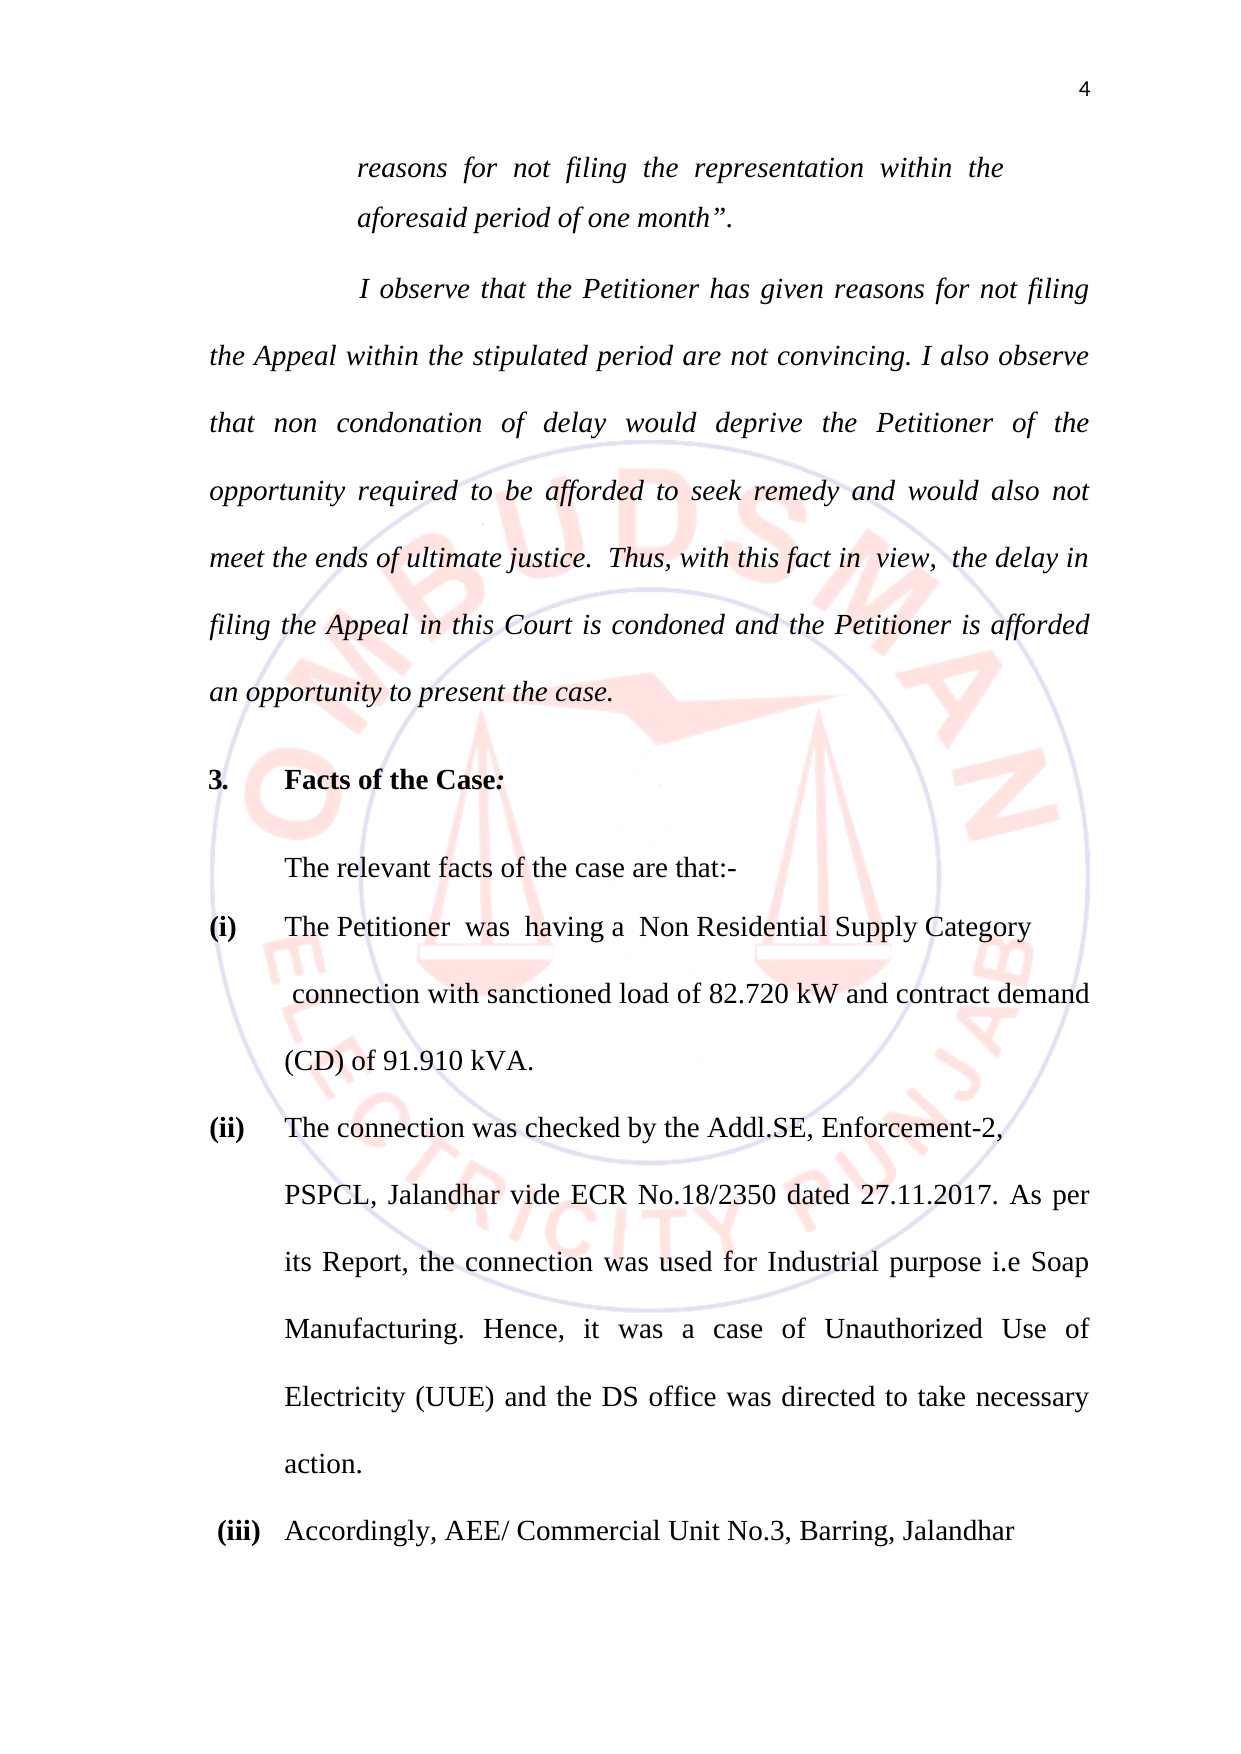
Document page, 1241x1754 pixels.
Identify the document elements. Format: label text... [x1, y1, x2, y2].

list PSPCL, Jalandhar vide ECR No.18/2350 dated 27.11.2017. As per its Report, the connection was used for Industrial purpose i.e Soap Manufacturing. Hence, it was a case of Unauthorized Use of Electricity (UUE) and the DS office was directed to take necessary action. [284, 1177, 1090, 1479]
text 3. Facts of the Case: [208, 762, 1090, 795]
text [357, 150, 1004, 234]
list Accordingly, AEE/ Commercial Unit No.3, Barring, Jalandhar [209, 1513, 1090, 1546]
text I observe that the Petitioner has given reasons for not filing the Appeal within the stipulated period are not convincing. I also observe that non condonation of delay would deprive the Petitioner of the opportunity required to be afforded to seek remedy and would also not meet the ends of ultimate justice. Thus, with this fact in view, the delay in filing the Appeal in this Court is condoned and the Petitioner is afforded an opportunity to present the case. [208, 271, 1090, 707]
list connection with sanctioned load of 82.720 kW and contract demand (CD) of 91.910 kVA. [284, 976, 1090, 1077]
list The connection was checked by the Addl.SE, Enforcement-2, [209, 1110, 1090, 1144]
text The relevant facts of the case are that:- [209, 850, 1095, 883]
list The Petitioner was having a Non Residential Supply Category [209, 909, 1090, 943]
